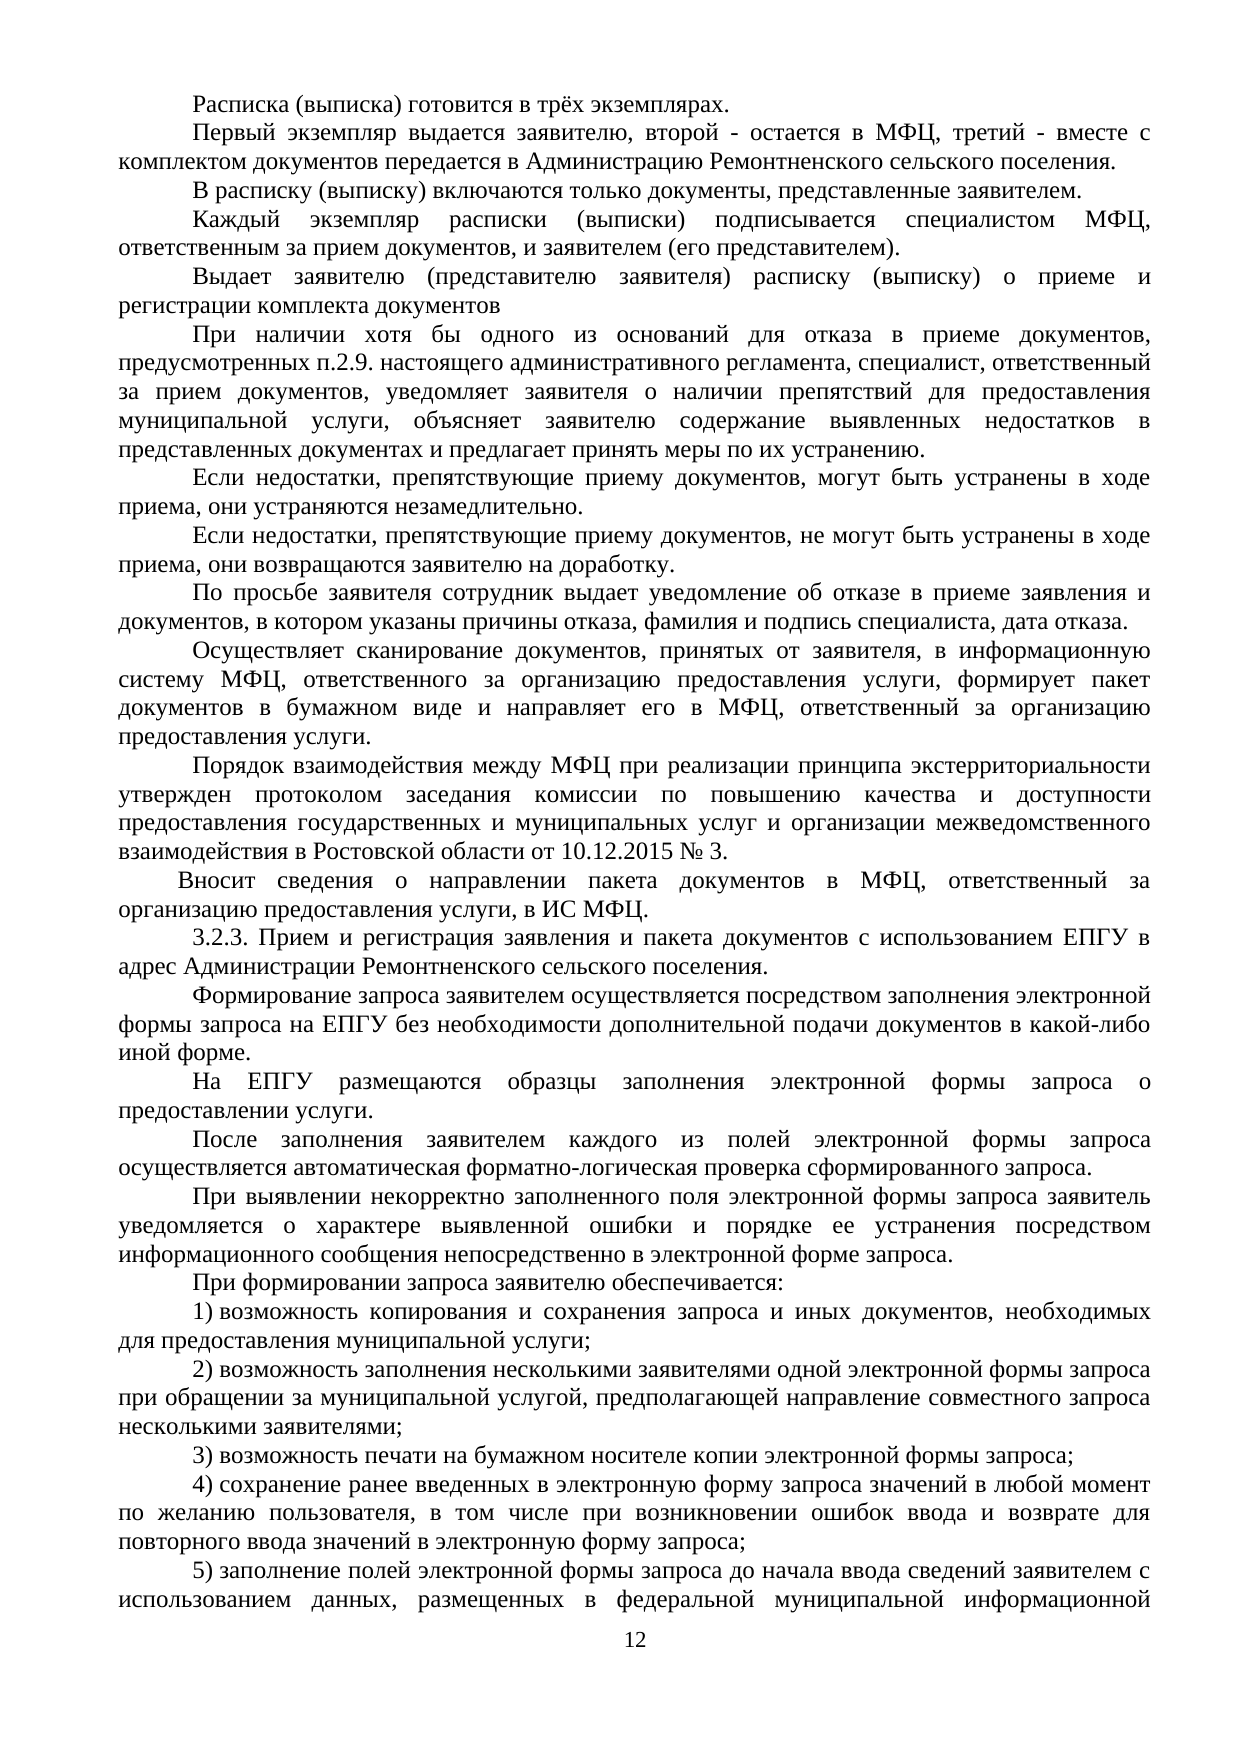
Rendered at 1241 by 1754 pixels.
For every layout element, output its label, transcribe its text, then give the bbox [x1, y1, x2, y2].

text Выдает заявителю (представителю заявителя) расписку (выписку) о приеме и регистрации комплекта документов [118, 261, 1152, 319]
text При наличии хотя бы одного из оснований для отказа в приеме документов, предусмотренных п.2.9. настоящего административного регламента, специалист, ответственный за прием документов, уведомляет заявителя о наличии препятствий для предоставления муниципальной услуги, объясняет заявителю содержание выявленных недостатков в представленных документах и предлагает принять меры по их устранению. [118, 319, 1152, 462]
text Вносит сведения о направлении пакета документов в МФЦ, ответственный за организацию предоставления услуги, в ИС МФЦ. [118, 865, 1152, 922]
text Если недостатки, препятствующие приему документов, не могут быть устранены в ходе приема, они возвращаются заявителю на доработку. [118, 520, 1152, 577]
text В расписку (выписку) включаются только документы, представленные заявителем. [118, 175, 1152, 204]
text Если недостатки, препятствующие приему документов, могут быть устранены в ходе приема, они устраняются незамедлительно. [118, 462, 1152, 520]
text После заполнения заявителем каждого из полей электронной формы запроса осуществляется автоматическая форматно-логическая проверка сформированного запроса. [118, 1124, 1152, 1181]
text 2) возможность заполнения несколькими заявителями одной электронной формы запроса при обращении за муниципальной услугой, предполагающей направление совместного запроса несколькими заявителями; [118, 1354, 1152, 1440]
text Формирование запроса заявителем осуществляется посредством заполнения электронной формы запроса на ЕПГУ без необходимости дополнительной подачи документов в какой-либо иной форме. [118, 980, 1152, 1066]
text 3.2.3. Прием и регистрация заявления и пакета документов с использованием ЕПГУ в адрес Администрации Ремонтненского сельского поселения. [118, 922, 1152, 980]
text На ЕПГУ размещаются образцы заполнения электронной формы запроса о предоставлении услуги. [118, 1066, 1152, 1124]
text Каждый экземпляр расписки (выписки) подписывается специалистом МФЦ, ответственным за прием документов, и заявителем (его представителем). [118, 204, 1152, 261]
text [118, 1555, 1152, 1612]
text Первый экземпляр выдается заявителю, второй - остается в МФЦ, третий - вместе с комплектом документов передается в Администрацию Ремонтненского сельского поселения. [118, 117, 1152, 175]
text По просьбе заявителя сотрудник выдает уведомление об отказе в приеме заявления и документов, в котором указаны причины отказа, фамилия и подпись специалиста, дата отказа. [118, 577, 1152, 635]
text При формировании запроса заявителю обеспечивается: [118, 1267, 1152, 1296]
text Порядок взаимодействия между МФЦ при реализации принципа экстерриториальности утвержден протоколом заседания комиссии по повышению качества и доступности предоставления государственных и муниципальных услуг и организации межведомственного взаимодействия в Ростовской области от 10.12.2015 № 3. [118, 750, 1152, 865]
text 1) возможность копирования и сохранения запроса и иных документов, необходимых для предоставления муниципальной услуги; [118, 1296, 1152, 1354]
text Расписка (выписка) готовится в трёх экземплярах. [118, 89, 1152, 117]
text 4) сохранение ранее введенных в электронную форму запроса значений в любой момент по желанию пользователя, в том числе при возникновении ошибок ввода и возврате для повторного ввода значений в электронную форму запроса; [118, 1469, 1152, 1555]
text 3) возможность печати на бумажном носителе копии электронной формы запроса; [118, 1440, 1152, 1469]
text При выявлении некорректно заполненного поля электронной формы запроса заявитель уведомляется о характере выявленной ошибки и порядке ее устранения посредством информационного сообщения непосредственно в электронной форме запроса. [118, 1181, 1152, 1267]
text Осуществляет сканирование документов, принятых от заявителя, в информационную систему МФЦ, ответственного за организацию предоставления услуги, формирует пакет документов в бумажном виде и направляет его в МФЦ, ответственный за организацию предоставления услуги. [118, 635, 1152, 750]
